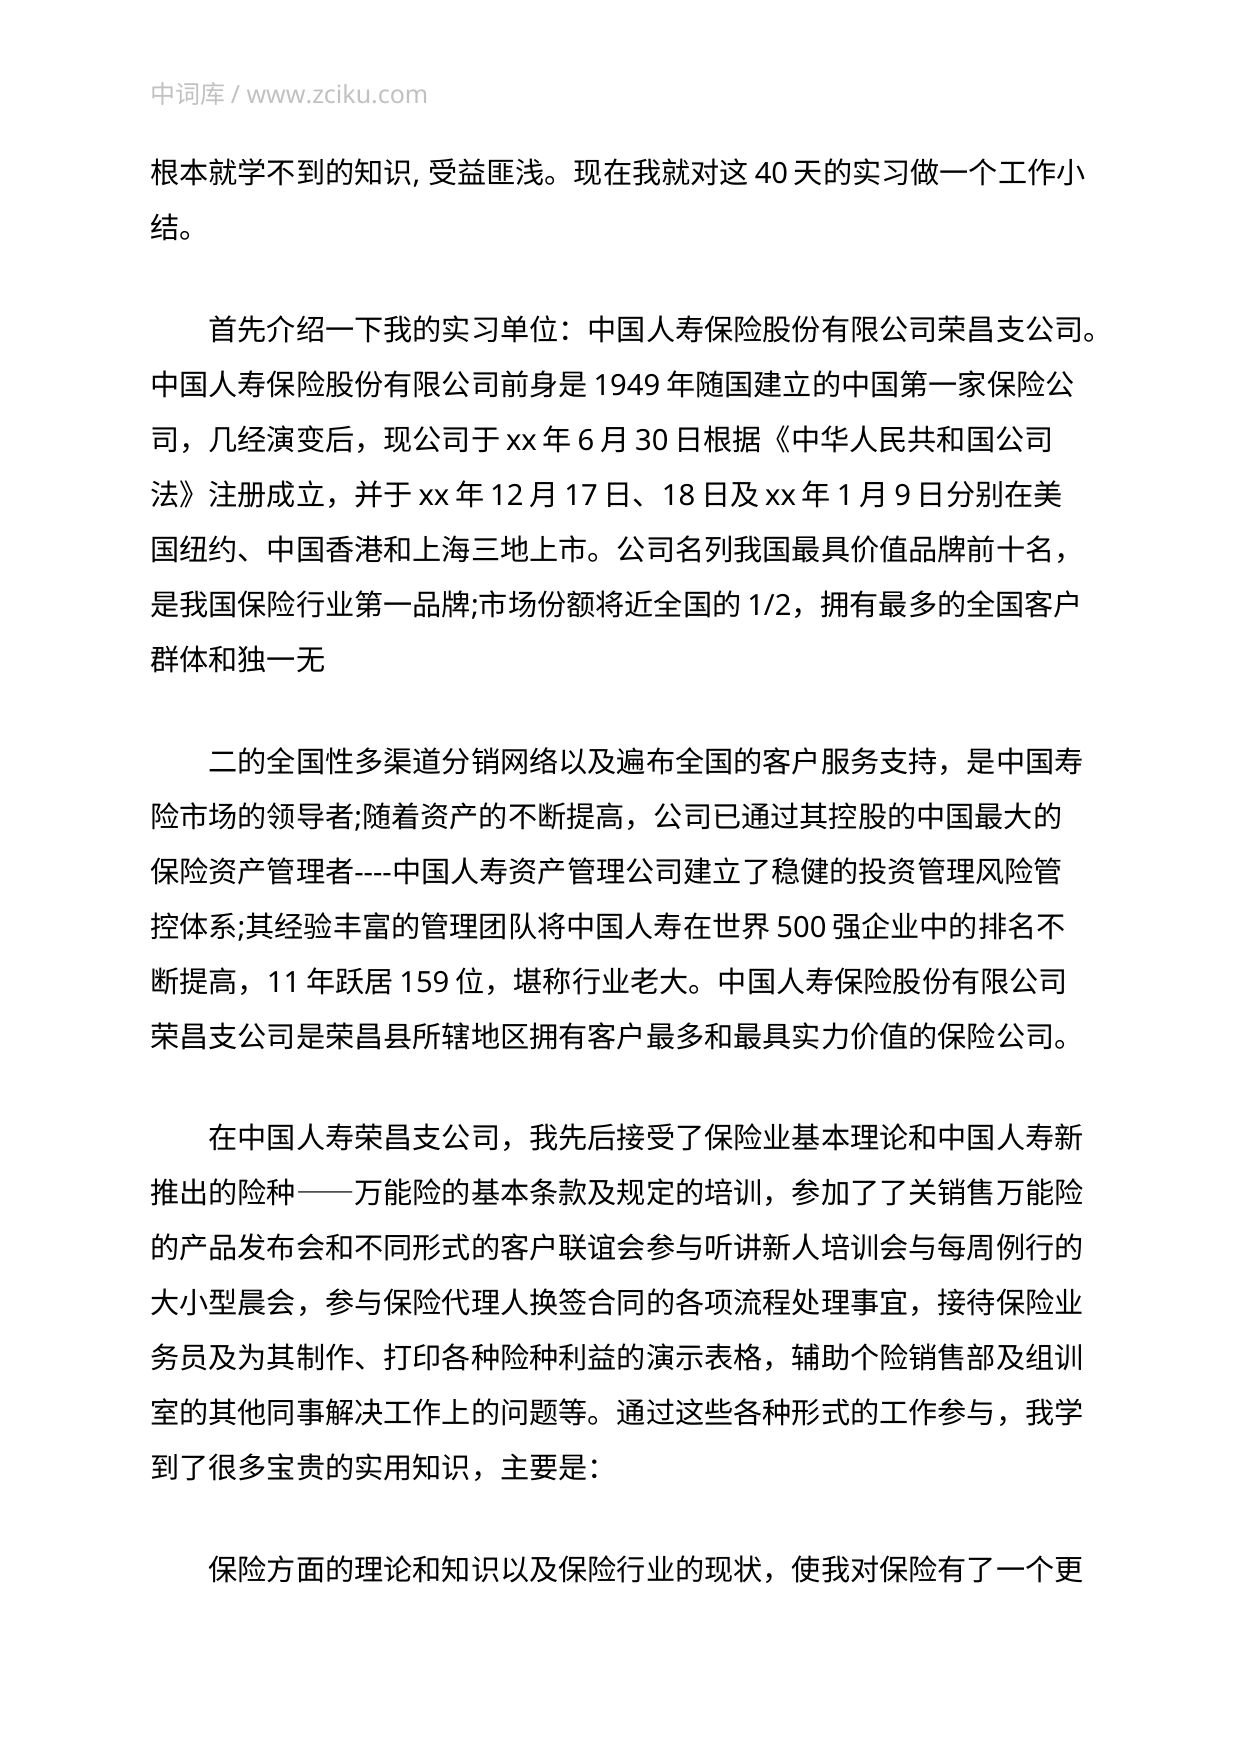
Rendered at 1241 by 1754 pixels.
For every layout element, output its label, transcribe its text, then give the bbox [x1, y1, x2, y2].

text 在中国人寿荣昌支公司，我先后接受了保险业基本理论和中国人寿新推出的险种——万能险的基本条款及规定的培训，参加了了关销售万能险的产品发布会和不同形式的客户联谊会参与听讲新人培训会与每周例行的大小型晨会，参与保险代理人换签合同的各项流程处理事宜，接待保险业务员及为其制作、打印各种险种利益的演示表格，辅助个险销售部及组训室的其他同事解决工作上的问题等。通过这些各种形式的工作参与，我学到了很多宝贵的实用知识，主要是： [150, 1115, 1090, 1487]
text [150, 150, 1090, 247]
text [150, 1546, 1090, 1588]
text 首先介绍一下我的实习单位：中国人寿保险股份有限公司荣昌支公司。中国人寿保险股份有限公司前身是1949年随国建立的中国第一家保险公司，几经演变后，现公司于xx年6月30日根据《中华人民共和国公司法》注册成立，并于xx年12月17日、18日及xx年1月9日分别在美国纽约、中国香港和上海三地上市。公司名列我国最具价值品牌前十名，是我国保险行业第一品牌;市场份额将近全国的1/2，拥有最多的全国客户群体和独一无 [150, 307, 1090, 679]
text 二的全国性多渠道分销网络以及遍布全国的客户服务支持，是中国寿险市场的领导者;随着资产的不断提高，公司已通过其控股的中国最大的保险资产管理者----中国人寿资产管理公司建立了稳健的投资管理风险管控体系;其经验丰富的管理团队将中国人寿在世界500强企业中的排名不断提高，11年跃居159位，堪称行业老大。中国人寿保险股份有限公司荣昌支公司是荣昌县所辖地区拥有客户最多和最具实力价值的保险公司。 [150, 738, 1090, 1056]
